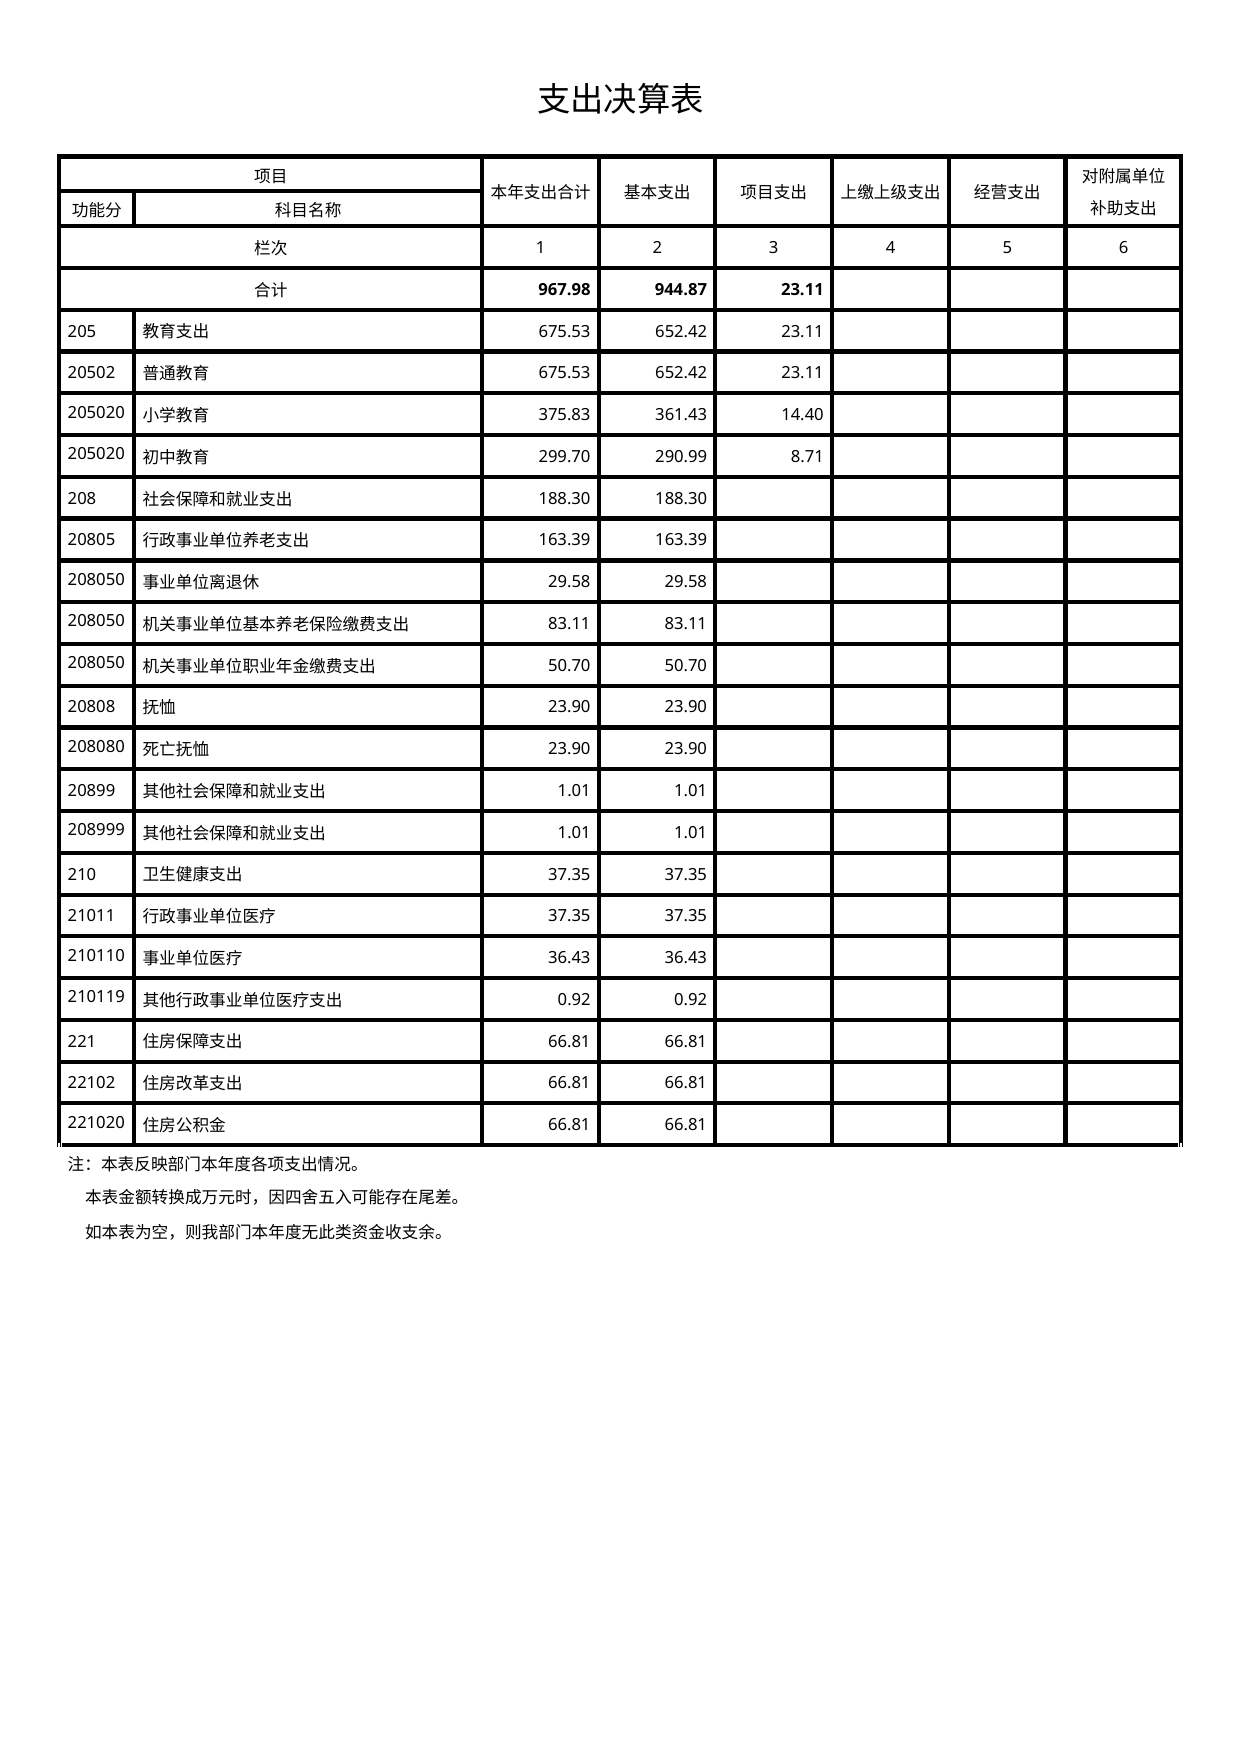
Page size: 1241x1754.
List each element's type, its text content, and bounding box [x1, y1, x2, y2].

table_cell 功能分类科目编码 [61, 193, 132, 224]
table_cell [951, 270, 1063, 308]
table_cell 行政事业单位医疗 [136, 897, 480, 934]
table_cell 23.90 [601, 730, 713, 767]
table_cell 163.39 [601, 521, 713, 558]
table_cell [951, 730, 1063, 767]
table_cell 2050202 [61, 395, 132, 433]
table_cell 普通教育 [136, 354, 480, 391]
table_cell 1.01 [601, 771, 713, 809]
table_cell 205 [61, 312, 132, 349]
table_cell [717, 938, 830, 976]
table_cell [1068, 980, 1179, 1018]
table_cell [1068, 688, 1179, 725]
table_cell 0.92 [484, 980, 597, 1018]
table_cell 675.53 [484, 354, 597, 391]
table_cell 83.11 [484, 604, 597, 642]
table_cell 行政事业单位养老支出 [136, 521, 480, 558]
table_cell [717, 897, 830, 934]
table_cell 2080505 [61, 604, 132, 642]
table_cell 事业单位医疗 [136, 938, 480, 976]
table_cell 23.11 [717, 312, 830, 349]
table_cell 事业单位离退休 [136, 563, 480, 600]
table_cell 299.70 [484, 437, 597, 475]
table_cell 37.35 [484, 855, 597, 892]
table_cell [717, 521, 830, 558]
table_cell 23.11 [717, 354, 830, 391]
table_cell 注：本表反映部门本年度各项支出情况。 [60, 1143, 1180, 1178]
table_cell [834, 730, 947, 767]
table_cell [834, 813, 947, 851]
table_cell [1068, 437, 1179, 475]
table_cell [951, 395, 1063, 433]
table_cell 66.81 [484, 1022, 597, 1059]
table_header 对附属单位补助支出 [1068, 159, 1179, 224]
table_cell 8.71 [717, 437, 830, 475]
table_cell [834, 1022, 947, 1059]
table_cell 66.81 [601, 1064, 713, 1101]
table_cell [834, 938, 947, 976]
table_cell 967.98 [484, 270, 597, 308]
table_cell 其他行政事业单位医疗支出 [136, 980, 480, 1018]
table_cell [717, 1022, 830, 1059]
table_cell [1068, 855, 1179, 892]
table_cell [834, 479, 947, 516]
table_cell 21011 [61, 897, 132, 934]
table_cell [951, 688, 1063, 725]
table_cell [717, 604, 830, 642]
table_cell 住房保障支出 [136, 1022, 480, 1059]
table_cell 本表金额转换成万元时，因四舍五入可能存在尾差。 [60, 1178, 1180, 1213]
table_cell 20502 [61, 354, 132, 391]
table_cell [834, 604, 947, 642]
table_cell 210 [61, 855, 132, 892]
table_cell 住房改革支出 [136, 1064, 480, 1101]
table_cell [1068, 604, 1179, 642]
table_cell 37.35 [601, 855, 713, 892]
table_cell [951, 980, 1063, 1018]
table_cell [834, 1064, 947, 1101]
table_cell 其他社会保障和就业支出 [136, 813, 480, 851]
table_cell 初中教育 [136, 437, 480, 475]
table_cell 290.99 [601, 437, 713, 475]
table_cell 机关事业单位职业年金缴费支出 [136, 646, 480, 683]
table_cell [834, 855, 947, 892]
table_cell 2210201 [61, 1105, 132, 1143]
table_cell [717, 563, 830, 600]
text 支出决算表 [59, 64, 1181, 129]
table_cell [951, 1022, 1063, 1059]
table_cell [951, 771, 1063, 809]
table_cell 住房公积金 [136, 1105, 480, 1143]
table_header 上缴上级支出 [834, 159, 947, 224]
table_cell [834, 897, 947, 934]
table_cell 944.87 [601, 270, 713, 308]
table_cell [951, 479, 1063, 516]
table_cell [951, 938, 1063, 976]
table_cell [1068, 771, 1179, 809]
table_cell [834, 395, 947, 433]
table_cell 5 [951, 228, 1063, 266]
table_cell [834, 354, 947, 391]
table_cell 66.81 [601, 1022, 713, 1059]
table_cell [1068, 354, 1179, 391]
table_cell 221 [61, 1022, 132, 1059]
table_cell 4 [834, 228, 947, 266]
table_header 经营支出 [951, 159, 1063, 224]
table_cell [717, 855, 830, 892]
table_cell 83.11 [601, 604, 713, 642]
table_cell [834, 270, 947, 308]
table_cell 29.58 [484, 563, 597, 600]
table_cell [834, 437, 947, 475]
table_cell 2080506 [61, 646, 132, 683]
table_cell [951, 813, 1063, 851]
table_cell [717, 730, 830, 767]
table_cell [717, 646, 830, 683]
table_cell [951, 1064, 1063, 1101]
table_cell 社会保障和就业支出 [136, 479, 480, 516]
table_cell [1068, 646, 1179, 683]
table_cell 2101199 [61, 980, 132, 1018]
table_cell 188.30 [484, 479, 597, 516]
table_cell [951, 312, 1063, 349]
table_cell 2101102 [61, 938, 132, 976]
table_cell 36.43 [484, 938, 597, 976]
table_header 基本支出 [601, 159, 713, 224]
table_cell 23.90 [601, 688, 713, 725]
table_cell 合计 [61, 270, 480, 308]
table_cell [951, 897, 1063, 934]
table_cell [951, 646, 1063, 683]
table_cell 208 [61, 479, 132, 516]
table_cell [951, 563, 1063, 600]
table_cell 卫生健康支出 [136, 855, 480, 892]
table_cell [717, 688, 830, 725]
table_cell 22102 [61, 1064, 132, 1101]
table_cell 23.90 [484, 688, 597, 725]
table_cell 其他社会保障和就业支出 [136, 771, 480, 809]
table_cell 死亡抚恤 [136, 730, 480, 767]
table_cell 1.01 [601, 813, 713, 851]
table_cell [1068, 270, 1179, 308]
table_cell 20808 [61, 688, 132, 725]
table_cell [834, 688, 947, 725]
table_cell 科目名称 [136, 193, 480, 224]
table_cell 37.35 [601, 897, 713, 934]
table_cell [1068, 938, 1179, 976]
table_cell 37.35 [484, 897, 597, 934]
table_cell [1068, 479, 1179, 516]
table_cell 1.01 [484, 813, 597, 851]
table_cell 50.70 [484, 646, 597, 683]
table_cell 0.92 [601, 980, 713, 1018]
table_cell 188.30 [601, 479, 713, 516]
table_cell [717, 479, 830, 516]
table_cell [951, 354, 1063, 391]
table_cell [1068, 1022, 1179, 1059]
table_cell 6 [1068, 228, 1179, 266]
table_cell [834, 521, 947, 558]
table_header 项目支出 [717, 159, 830, 224]
table_cell [1068, 521, 1179, 558]
table_cell 36.43 [601, 938, 713, 976]
table_cell 66.81 [484, 1064, 597, 1101]
table_cell 教育支出 [136, 312, 480, 349]
table_cell 机关事业单位基本养老保险缴费支出 [136, 604, 480, 642]
table_cell [1068, 1064, 1179, 1101]
table_cell [834, 1105, 947, 1143]
table_cell [951, 1105, 1063, 1143]
table_header 项目 [61, 159, 480, 189]
table_cell [951, 521, 1063, 558]
table_cell [1068, 312, 1179, 349]
table_cell 50.70 [601, 646, 713, 683]
table_cell 2080502 [61, 563, 132, 600]
table_cell [834, 563, 947, 600]
table_cell 163.39 [484, 521, 597, 558]
table_cell 2089999 [61, 813, 132, 851]
table_cell 66.81 [601, 1105, 713, 1143]
table_cell 20805 [61, 521, 132, 558]
table_cell [1068, 897, 1179, 934]
table_cell [951, 855, 1063, 892]
table_cell 361.43 [601, 395, 713, 433]
table_cell [951, 604, 1063, 642]
table_cell 29.58 [601, 563, 713, 600]
table_cell 栏次 [61, 228, 480, 266]
table_cell 375.83 [484, 395, 597, 433]
table_cell [834, 312, 947, 349]
table_cell [1068, 813, 1179, 851]
table_cell [1068, 395, 1179, 433]
table_cell 3 [717, 228, 830, 266]
table_cell [834, 980, 947, 1018]
table_cell 675.53 [484, 312, 597, 349]
table_cell 652.42 [601, 312, 713, 349]
table_cell 2050203 [61, 437, 132, 475]
table_cell 小学教育 [136, 395, 480, 433]
table_cell 2 [601, 228, 713, 266]
table_cell [717, 1105, 830, 1143]
table_cell 652.42 [601, 354, 713, 391]
table_cell [834, 771, 947, 809]
table_cell [834, 646, 947, 683]
table_cell 如本表为空，则我部门本年度无此类资金收支余。 [60, 1213, 1180, 1248]
table_cell [951, 437, 1063, 475]
table_cell [1068, 1105, 1179, 1143]
table_cell 1.01 [484, 771, 597, 809]
table_cell 14.40 [717, 395, 830, 433]
table_cell [717, 813, 830, 851]
table_cell 1 [484, 228, 597, 266]
table_cell [717, 1064, 830, 1101]
table_cell [717, 771, 830, 809]
table_cell 抚恤 [136, 688, 480, 725]
table_cell 20899 [61, 771, 132, 809]
table_header 本年支出合计 [484, 159, 597, 224]
table_cell 23.11 [717, 270, 830, 308]
table_cell [1068, 563, 1179, 600]
table_cell 2080801 [61, 730, 132, 767]
table_cell [1068, 730, 1179, 767]
table_cell [717, 980, 830, 1018]
table_cell 66.81 [484, 1105, 597, 1143]
table_cell 23.90 [484, 730, 597, 767]
